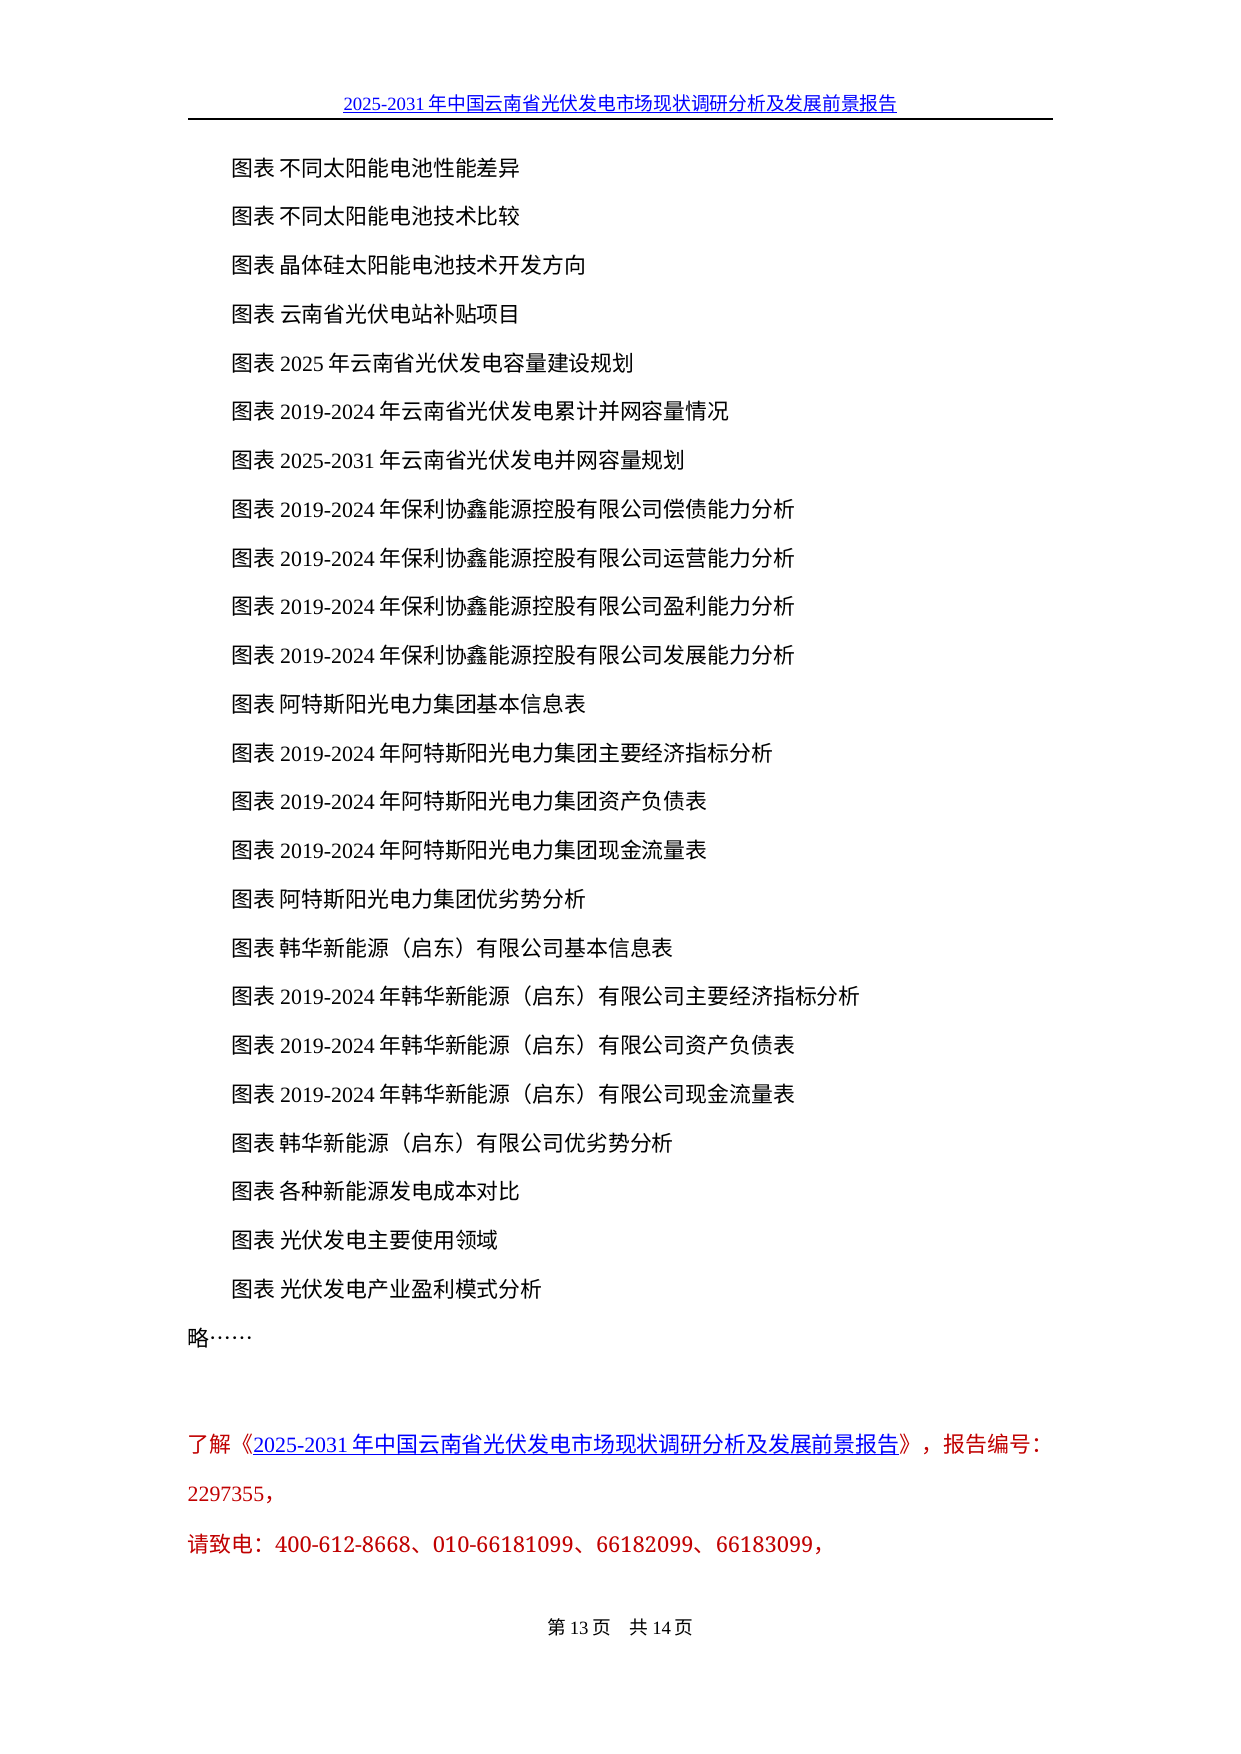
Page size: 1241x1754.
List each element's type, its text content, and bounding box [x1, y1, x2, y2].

text 了解《2025-2031年中国云南省光伏发电市场现状调研分析及发展前景报告》，报告编号：2297355， [187, 1427, 1053, 1508]
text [187, 150, 1053, 1353]
text 请致电：400-612-8668、010-66181099、66182099、66183099， [187, 1527, 1053, 1559]
